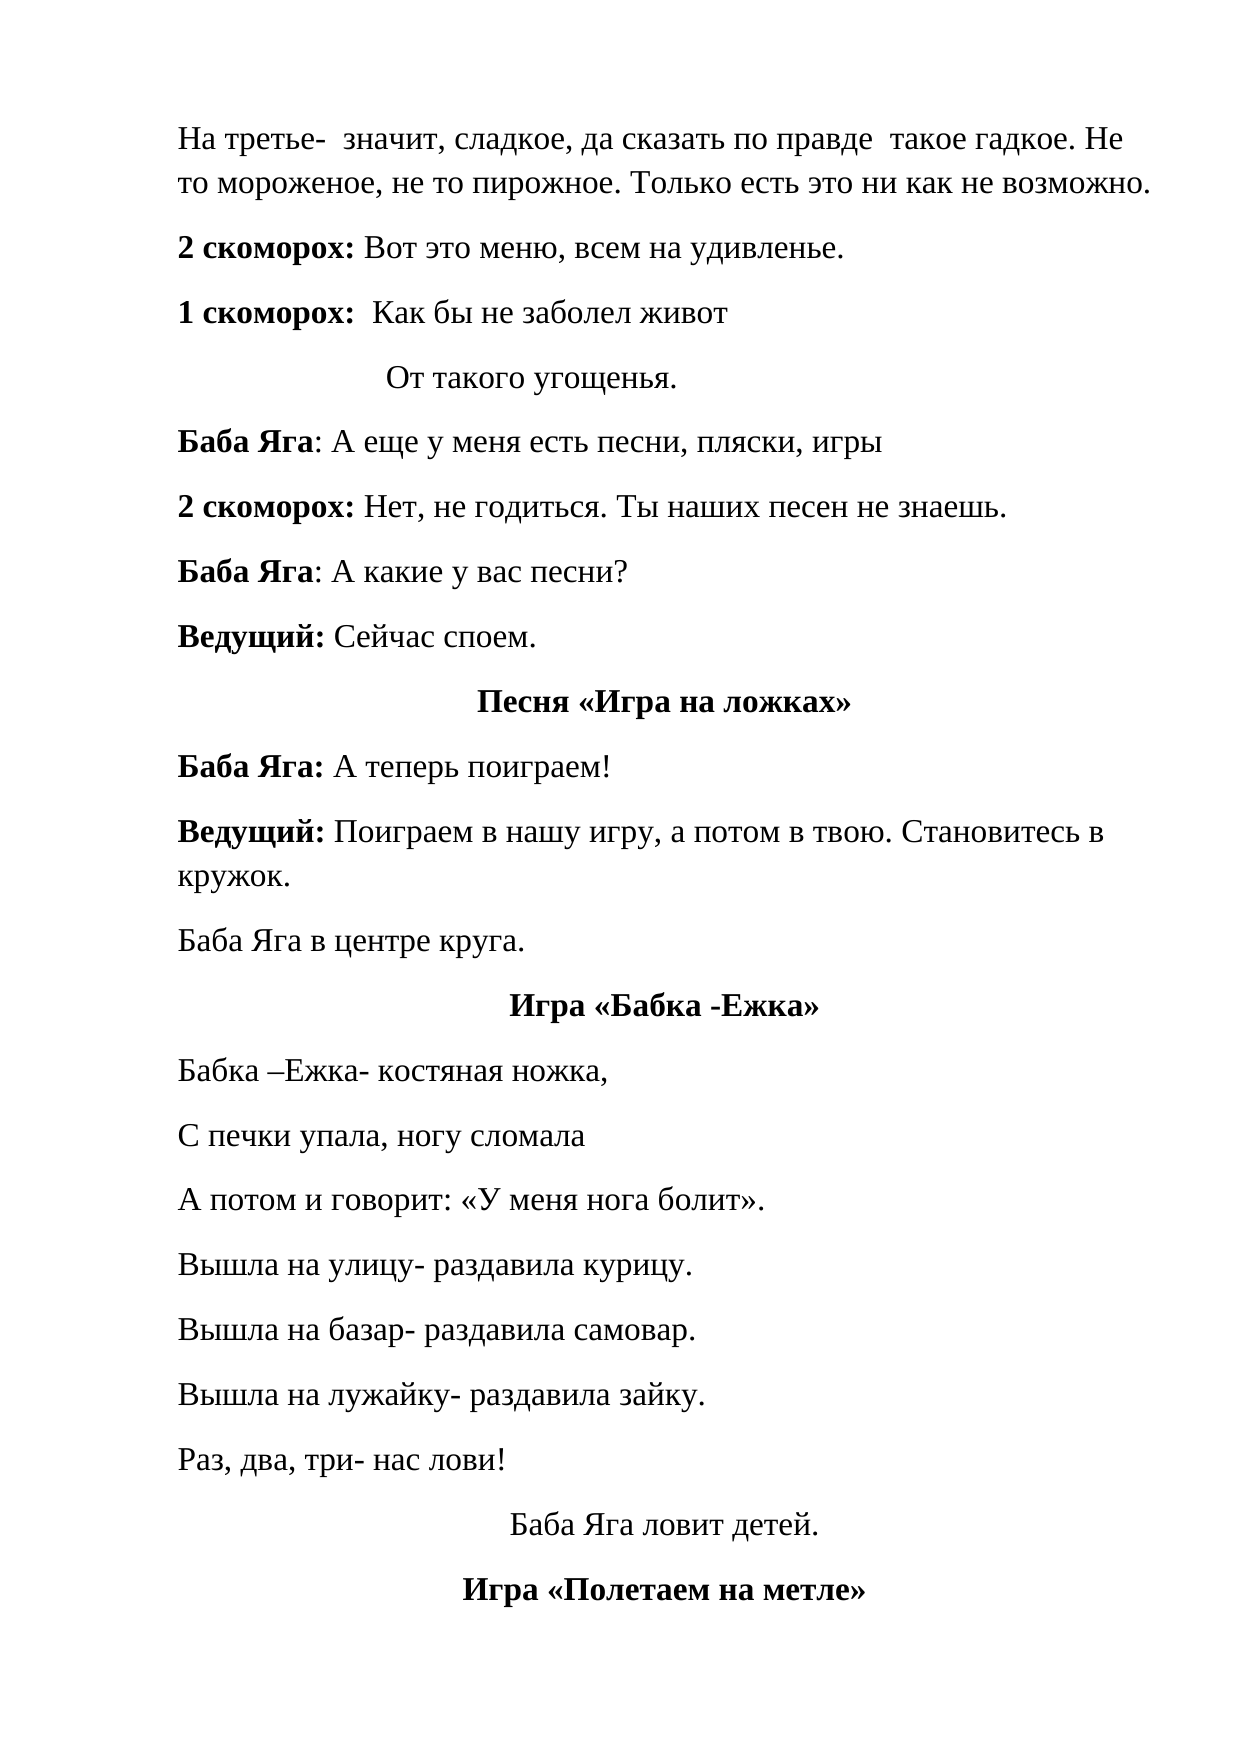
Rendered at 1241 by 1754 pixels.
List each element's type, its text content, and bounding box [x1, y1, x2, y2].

text А потом и говорит: «У меня нога болит». [177, 1180, 1152, 1218]
text Вышла на лужайку- раздавила зайку. [177, 1374, 1152, 1413]
text Баба Яга: А еще у меня есть песни, пляски, игры [177, 422, 1152, 460]
text На третье- значит, сладкое, да сказать по правде такое гадкое. Не то мороженое, не то пирожное. Только есть это ни как не возможно. [177, 118, 1152, 201]
text Ведущий: Сейчас споем. [177, 616, 1152, 655]
text 2 скоморох: Вот это меню, всем на удивленье. [177, 227, 1152, 265]
text Баба Яга: А теперь поиграем! [177, 746, 1152, 784]
text Раз, два, три- нас лови! [177, 1439, 1152, 1478]
text Вышла на улицу- раздавила курицу. [177, 1244, 1152, 1283]
text Баба Яга: А какие у вас песни? [177, 552, 1152, 590]
text С печки упала, ногу сломала [177, 1115, 1152, 1153]
text Игра «Полетаем на метле» [177, 1569, 1152, 1607]
text 1 скоморох: Как бы не заболел живот [177, 292, 1152, 330]
text Вышла на базар- раздавила самовар. [177, 1309, 1152, 1348]
text От такого угощенья. [177, 357, 1152, 395]
text Бабка –Ежка- костяная ножка, [177, 1050, 1152, 1088]
text Ведущий: Поиграем в нашу игру, а потом в твою. Становитесь в кружок. [177, 811, 1152, 893]
text Игра «Бабка -Ежка» [177, 985, 1152, 1023]
text Баба Яга ловит детей. [177, 1504, 1152, 1542]
text Баба Яга в центре круга. [177, 920, 1152, 958]
text 2 скоморох: Нет, не годиться. Ты наших песен не знаешь. [177, 487, 1152, 525]
text Песня «Игра на ложках» [177, 681, 1152, 720]
